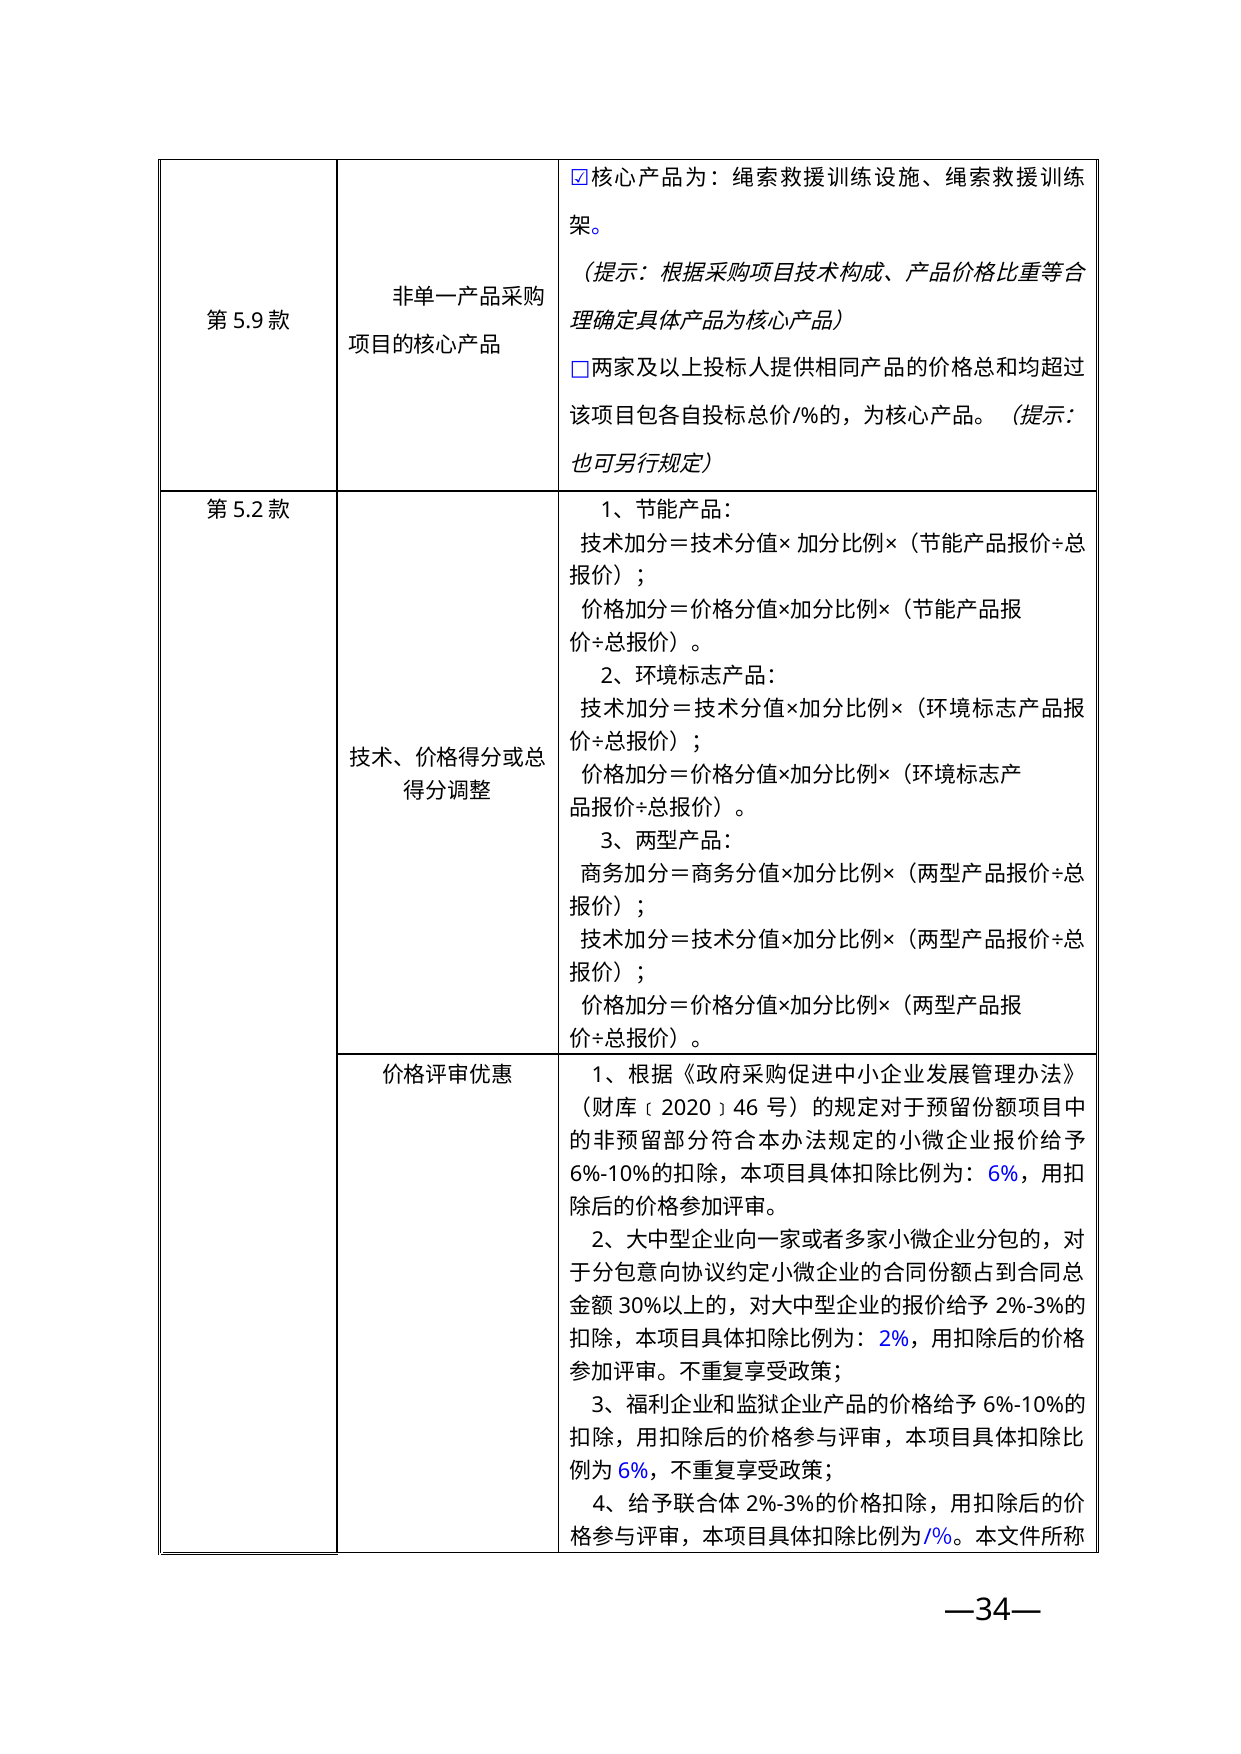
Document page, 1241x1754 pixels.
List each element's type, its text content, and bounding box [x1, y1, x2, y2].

table_cell 技术、价格得分或总得分调整 [338, 492, 558, 1053]
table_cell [559, 1055, 1096, 1552]
table_cell 第5.2款 [161, 492, 336, 1552]
table_cell ☑核心产品为：绳索救援训练设施、绳索救援训练架。 （提示：根据采购项目技术构成、产品价格比重等合理确定具体产品为核心产品） □两家及以上投标人提供相同产品的价格总和均超过该项目包各自投标总价/%的，为核心产品。（提示：也可另行规定） [559, 160, 1096, 490]
table_cell 1、节能产品： 技术加分＝技术分值× 加分比例×（节能产品报价÷总报价）； 价格加分＝价格分值×加分比例×（节能产品报 价÷总报价）。 2、环境标志产品： 技术加分＝技术分值×加分比例×（环境标志产品报价÷总报价）； 价格加分＝价格分值×加分比例×（环境标志产 品报价÷总报价）。 3、两型产品： 商务加分＝商务分值×加分比例×（两型产品报价÷总报价）； 技术加分＝技术分值×加分比例×（两型产品报价÷总报价）； 价格加分＝价格分值×加分比例×（两型产品报 价÷总报价）。 [559, 492, 1096, 1053]
table_cell 非单一产品采购项目的核心产品 [338, 160, 558, 490]
table_cell 第5.9款 [161, 160, 336, 490]
table_cell 价格评审优惠 [338, 1055, 558, 1552]
